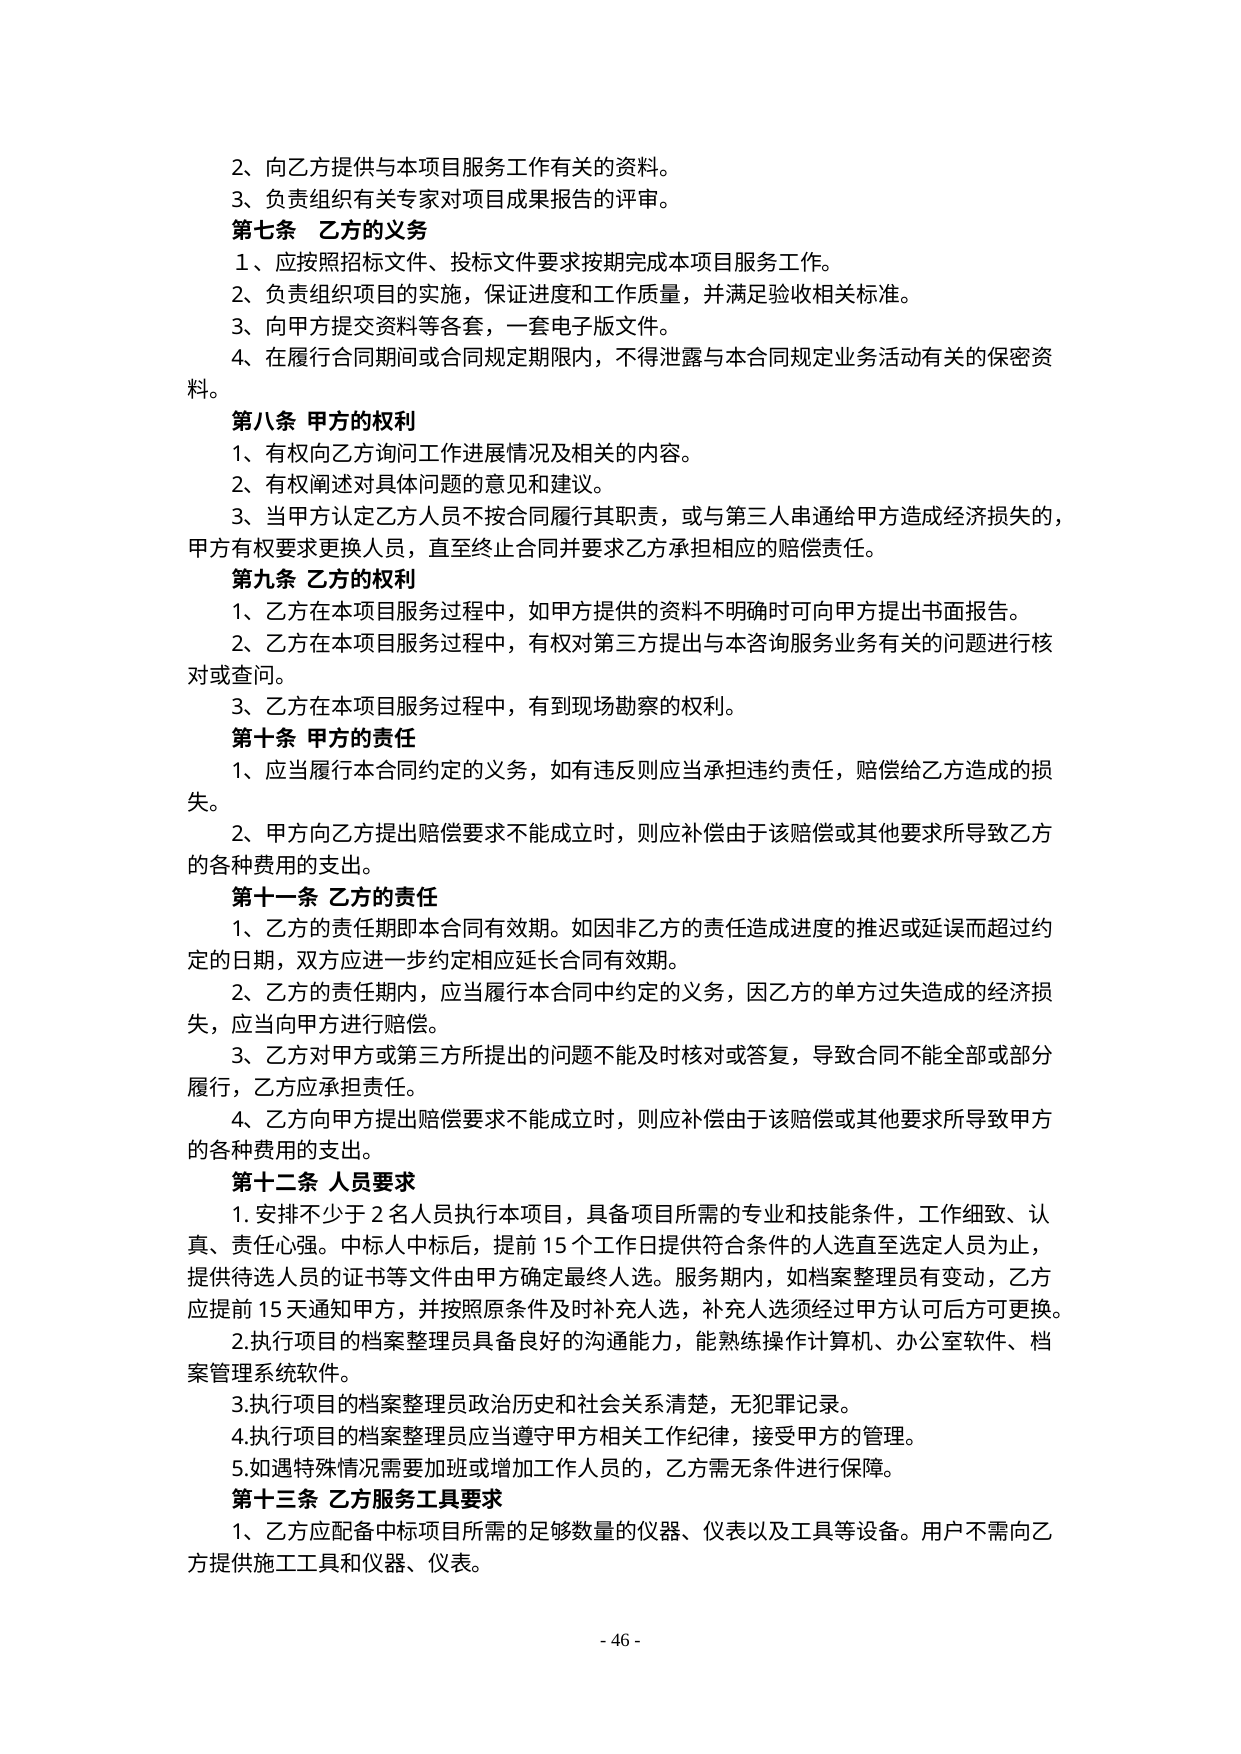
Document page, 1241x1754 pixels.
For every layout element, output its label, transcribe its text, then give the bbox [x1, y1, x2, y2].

text 4、乙方向甲方提出赔偿要求不能成立时，则应补偿由于该赔偿或其他要求所导致甲方的各种费用的支出。 [187, 1102, 1053, 1165]
text 1、乙方的责任期即本合同有效期。如因非乙方的责任造成进度的推迟或延误而超过约定的日期，双方应进一步约定相应延长合同有效期。 [187, 911, 1053, 975]
text 3.执行项目的档案整理员政治历史和社会关系清楚，无犯罪记录。 [187, 1387, 1053, 1419]
text 1、乙方在本项目服务过程中，如甲方提供的资料不明确时可向甲方提出书面报告。 [187, 594, 1053, 626]
text 第十一条 乙方的责任 [187, 880, 1053, 911]
text 3、当甲方认定乙方人员不按合同履行其职责，或与第三人串通给甲方造成经济损失的，甲方有权要求更换人员，直至终止合同并要求乙方承担相应的赔偿责任。 [187, 499, 1053, 562]
text １、应按照招标文件、投标文件要求按期完成本项目服务工作。 [187, 245, 1053, 277]
text 第七条 乙方的义务 [187, 213, 1053, 245]
text 3、向甲方提交资料等各套，一套电子版文件。 [187, 309, 1053, 340]
text 3、乙方在本项目服务过程中，有到现场勘察的权利。 [187, 689, 1053, 721]
text 2、有权阐述对具体问题的意见和建议。 [187, 467, 1053, 499]
text 第九条 乙方的权利 [187, 562, 1053, 594]
text 1、应当履行本合同约定的义务，如有违反则应当承担违约责任，赔偿给乙方造成的损失。 [187, 753, 1053, 816]
text 第十三条 乙方服务工具要求 [187, 1482, 1053, 1514]
text 第十二条 人员要求 [187, 1165, 1053, 1197]
text 5.如遇特殊情况需要加班或增加工作人员的，乙方需无条件进行保障。 [187, 1451, 1053, 1482]
text 1、有权向乙方询问工作进展情况及相关的内容。 [187, 436, 1053, 467]
text 3、乙方对甲方或第三方所提出的问题不能及时核对或答复，导致合同不能全部或部分履行，乙方应承担责任。 [187, 1038, 1053, 1102]
text 2、乙方的责任期内，应当履行本合同中约定的义务，因乙方的单方过失造成的经济损失，应当向甲方进行赔偿。 [187, 975, 1053, 1038]
text 2、乙方在本项目服务过程中，有权对第三方提出与本咨询服务业务有关的问题进行核对或查问。 [187, 626, 1053, 689]
text 1、乙方应配备中标项目所需的足够数量的仪器、仪表以及工具等设备。用户不需向乙方提供施工工具和仪器、仪表。 [187, 1514, 1053, 1578]
text 2.执行项目的档案整理员具备良好的沟通能力，能熟练操作计算机、办公室软件、档案管理系统软件。 [187, 1324, 1053, 1387]
text 第十条 甲方的责任 [187, 721, 1053, 753]
text 4.执行项目的档案整理员应当遵守甲方相关工作纪律，接受甲方的管理。 [187, 1419, 1053, 1451]
text 2、向乙方提供与本项目服务工作有关的资料。 [187, 150, 1053, 182]
text 2、负责组织项目的实施，保证进度和工作质量，并满足验收相关标准。 [187, 277, 1053, 309]
text 2、甲方向乙方提出赔偿要求不能成立时，则应补偿由于该赔偿或其他要求所导致乙方的各种费用的支出。 [187, 816, 1053, 880]
text 4、在履行合同期间或合同规定期限内，不得泄露与本合同规定业务活动有关的保密资料。 [187, 340, 1053, 404]
text 3、负责组织有关专家对项目成果报告的评审。 [187, 182, 1053, 213]
text 1. 安排不少于2名人员执行本项目，具备项目所需的专业和技能条件，工作细致、认真、责任心强。中标人中标后，提前15个工作日提供符合条件的人选直至选定人员为止，提供待选人员的证书等文件由甲方确定最终人选。服务期内，如档案整理员有变动，乙方应提前15天通知甲方，并按照原条件及时补充人选，补充人选须经过甲方认可后方可更换。 [187, 1197, 1053, 1324]
text 第八条 甲方的权利 [187, 404, 1053, 436]
